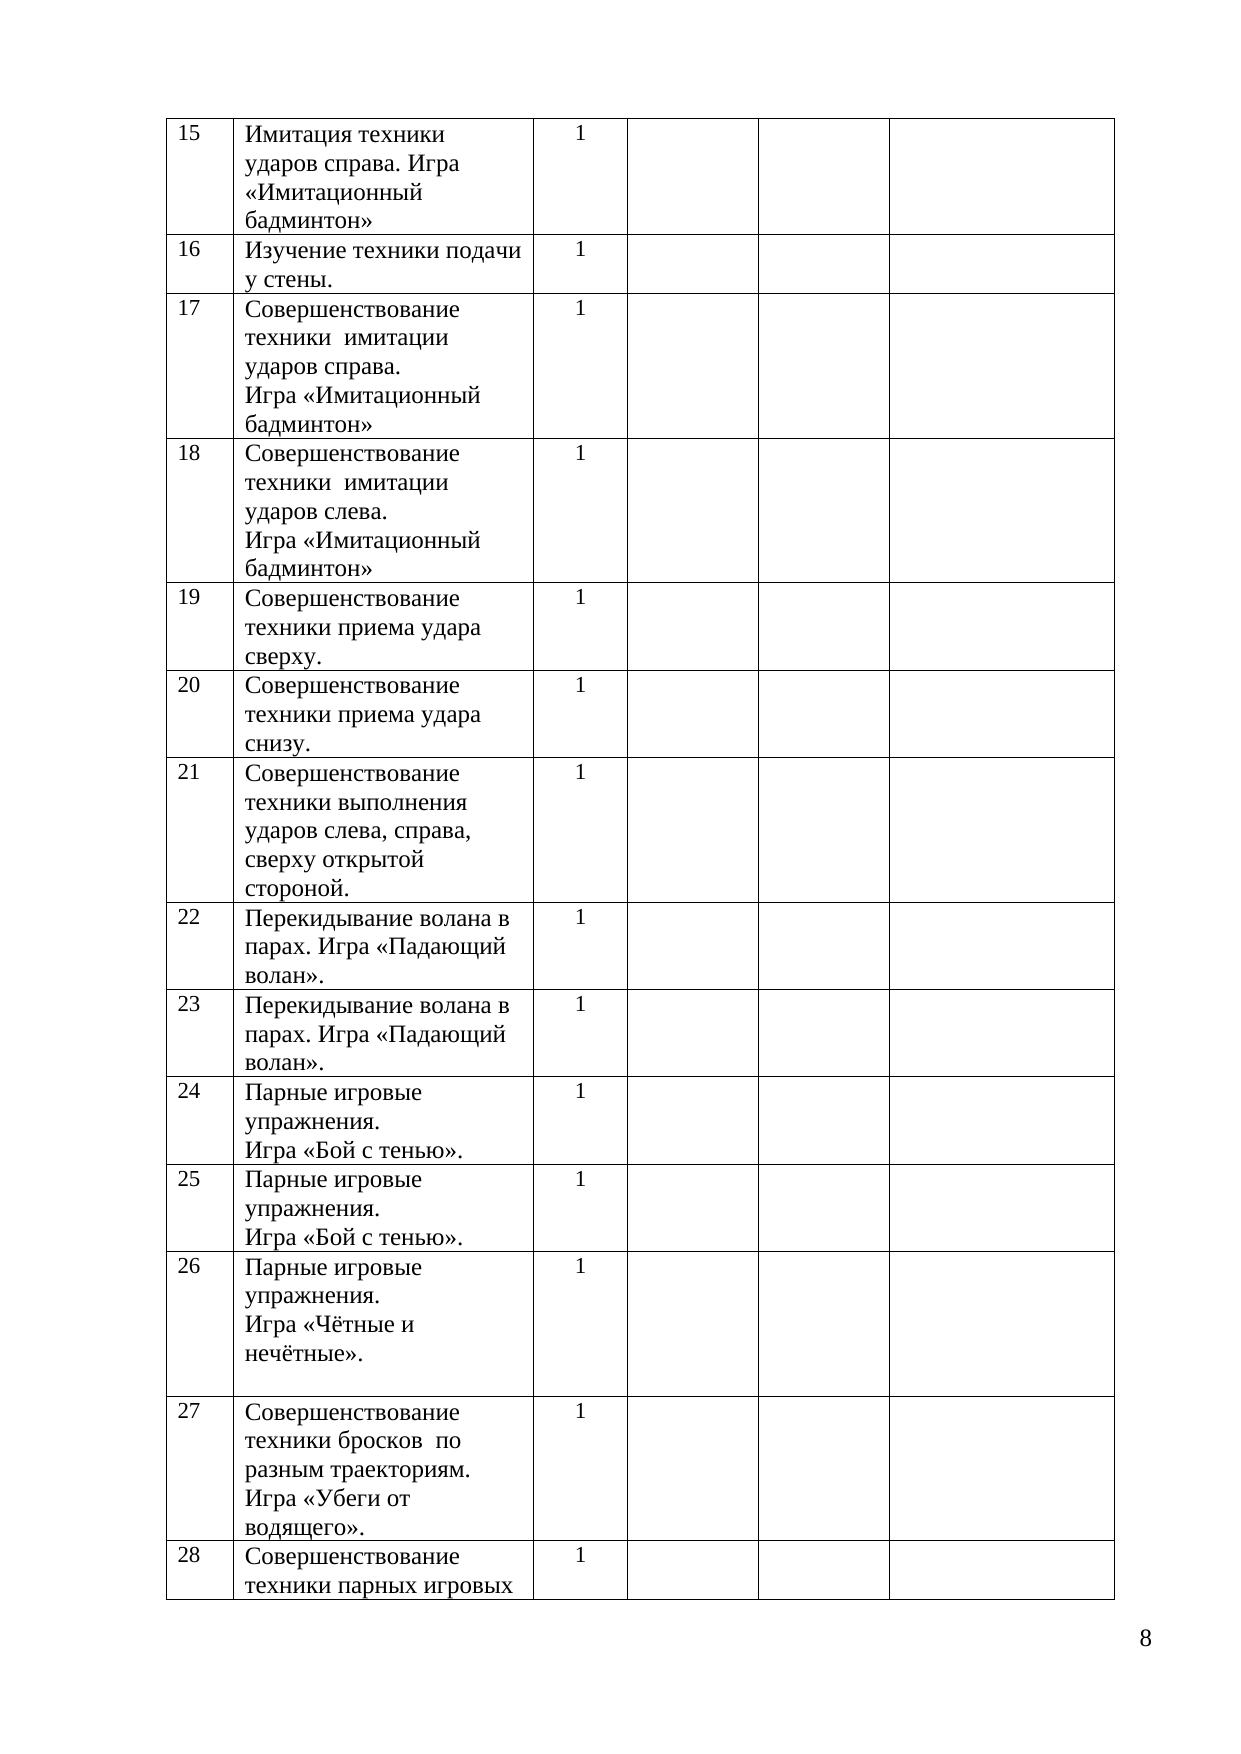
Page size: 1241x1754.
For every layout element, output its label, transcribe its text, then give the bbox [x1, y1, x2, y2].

table_cell [759, 439, 889, 582]
table_cell [890, 439, 1114, 582]
table_cell [890, 758, 1114, 902]
table_cell 1 [534, 583, 627, 669]
table_cell [759, 1165, 889, 1251]
table_cell 26 [167, 1252, 233, 1396]
table_cell [759, 1077, 889, 1163]
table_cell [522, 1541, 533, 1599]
table_cell 24 [167, 1077, 233, 1163]
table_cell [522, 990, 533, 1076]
table_cell Изучение техники подачи у стены. [234, 235, 533, 293]
table_cell [628, 235, 758, 293]
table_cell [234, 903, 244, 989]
table_cell [890, 1541, 1114, 1599]
table_cell 17 [167, 294, 233, 437]
table_cell 1 [534, 671, 627, 757]
table_cell [890, 1165, 1114, 1251]
table_cell [759, 119, 889, 234]
table_cell [890, 119, 1114, 234]
table_cell 1 [534, 1397, 627, 1540]
table_cell [628, 583, 758, 669]
table_cell [759, 758, 889, 902]
table_cell 1 [534, 1541, 627, 1599]
table_cell [628, 990, 758, 1076]
table_cell 1 [534, 235, 627, 293]
table_cell 23 [167, 990, 233, 1076]
table_cell Совершенствование техники приема удара сверху. [234, 583, 533, 669]
table_cell [628, 671, 758, 757]
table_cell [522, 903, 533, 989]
table_cell 1 [534, 439, 627, 582]
table_cell [628, 294, 758, 437]
table_cell [759, 1541, 889, 1599]
table_cell [628, 119, 758, 234]
table_cell [890, 583, 1114, 669]
table_cell 1 [534, 990, 627, 1076]
table_cell [890, 1397, 1114, 1540]
table_cell 1 [534, 1165, 627, 1251]
table_cell 22 [167, 903, 233, 989]
table_cell Совершенствование техники бросков по разным траекториям. Игра «Убеги от водящего». [234, 1397, 533, 1540]
table_cell 1 [534, 758, 627, 902]
table_cell [628, 1541, 758, 1599]
table_cell Совершенствование техники имитации ударов слева. Игра «Имитационный бадминтон» [234, 439, 533, 582]
table_cell Парные игровые упражнения. Игра «Бой с тенью». [234, 1165, 533, 1251]
table_cell [890, 903, 1114, 989]
table_cell Совершенствование техники приема удара снизу. [234, 671, 533, 757]
table_cell [759, 583, 889, 669]
table_cell 28 [167, 1541, 233, 1599]
table_cell [759, 235, 889, 293]
table_cell Парные игровые упражнения. Игра «Чётные и нечётные». [234, 1252, 533, 1396]
table_cell Совершенствование техники имитации ударов справа. Игра «Имитационный бадминтон» [234, 294, 533, 437]
table_cell [628, 439, 758, 582]
table_cell 15 [167, 119, 233, 234]
table_cell 21 [167, 758, 233, 902]
table_cell 20 [167, 671, 233, 757]
table_cell [890, 1077, 1114, 1163]
table_cell [628, 1252, 758, 1396]
table_cell 19 [167, 583, 233, 669]
table_cell [759, 1252, 889, 1396]
table_cell [759, 671, 889, 757]
table_cell 18 [167, 439, 233, 582]
table_cell [759, 903, 889, 989]
table_cell 1 [534, 294, 627, 437]
table_cell [628, 758, 758, 902]
table_cell [890, 294, 1114, 437]
table_cell [890, 1252, 1114, 1396]
table_cell Имитация техники ударов справа. Игра «Имитационный бадминтон» [234, 119, 533, 234]
table_cell [890, 671, 1114, 757]
table_cell 27 [167, 1397, 233, 1540]
table_cell [759, 294, 889, 437]
table_cell Совершенствование техники выполнения ударов слева, справа, сверху открытой стороной. [234, 758, 533, 902]
table_cell [759, 990, 889, 1076]
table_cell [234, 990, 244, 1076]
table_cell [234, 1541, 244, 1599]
table_cell 1 [534, 1252, 627, 1396]
table_cell 1 [534, 119, 627, 234]
table_cell [628, 1077, 758, 1163]
table_cell 1 [534, 903, 627, 989]
table_cell [759, 1397, 889, 1540]
table_cell [628, 1397, 758, 1540]
table_cell 16 [167, 235, 233, 293]
table_cell [890, 990, 1114, 1076]
table_cell [628, 1165, 758, 1251]
table_cell [890, 235, 1114, 293]
table_cell 25 [167, 1165, 233, 1251]
table_cell [628, 903, 758, 989]
table_cell 1 [534, 1077, 627, 1163]
table_cell Парные игровые упражнения. Игра «Бой с тенью». [234, 1077, 533, 1163]
